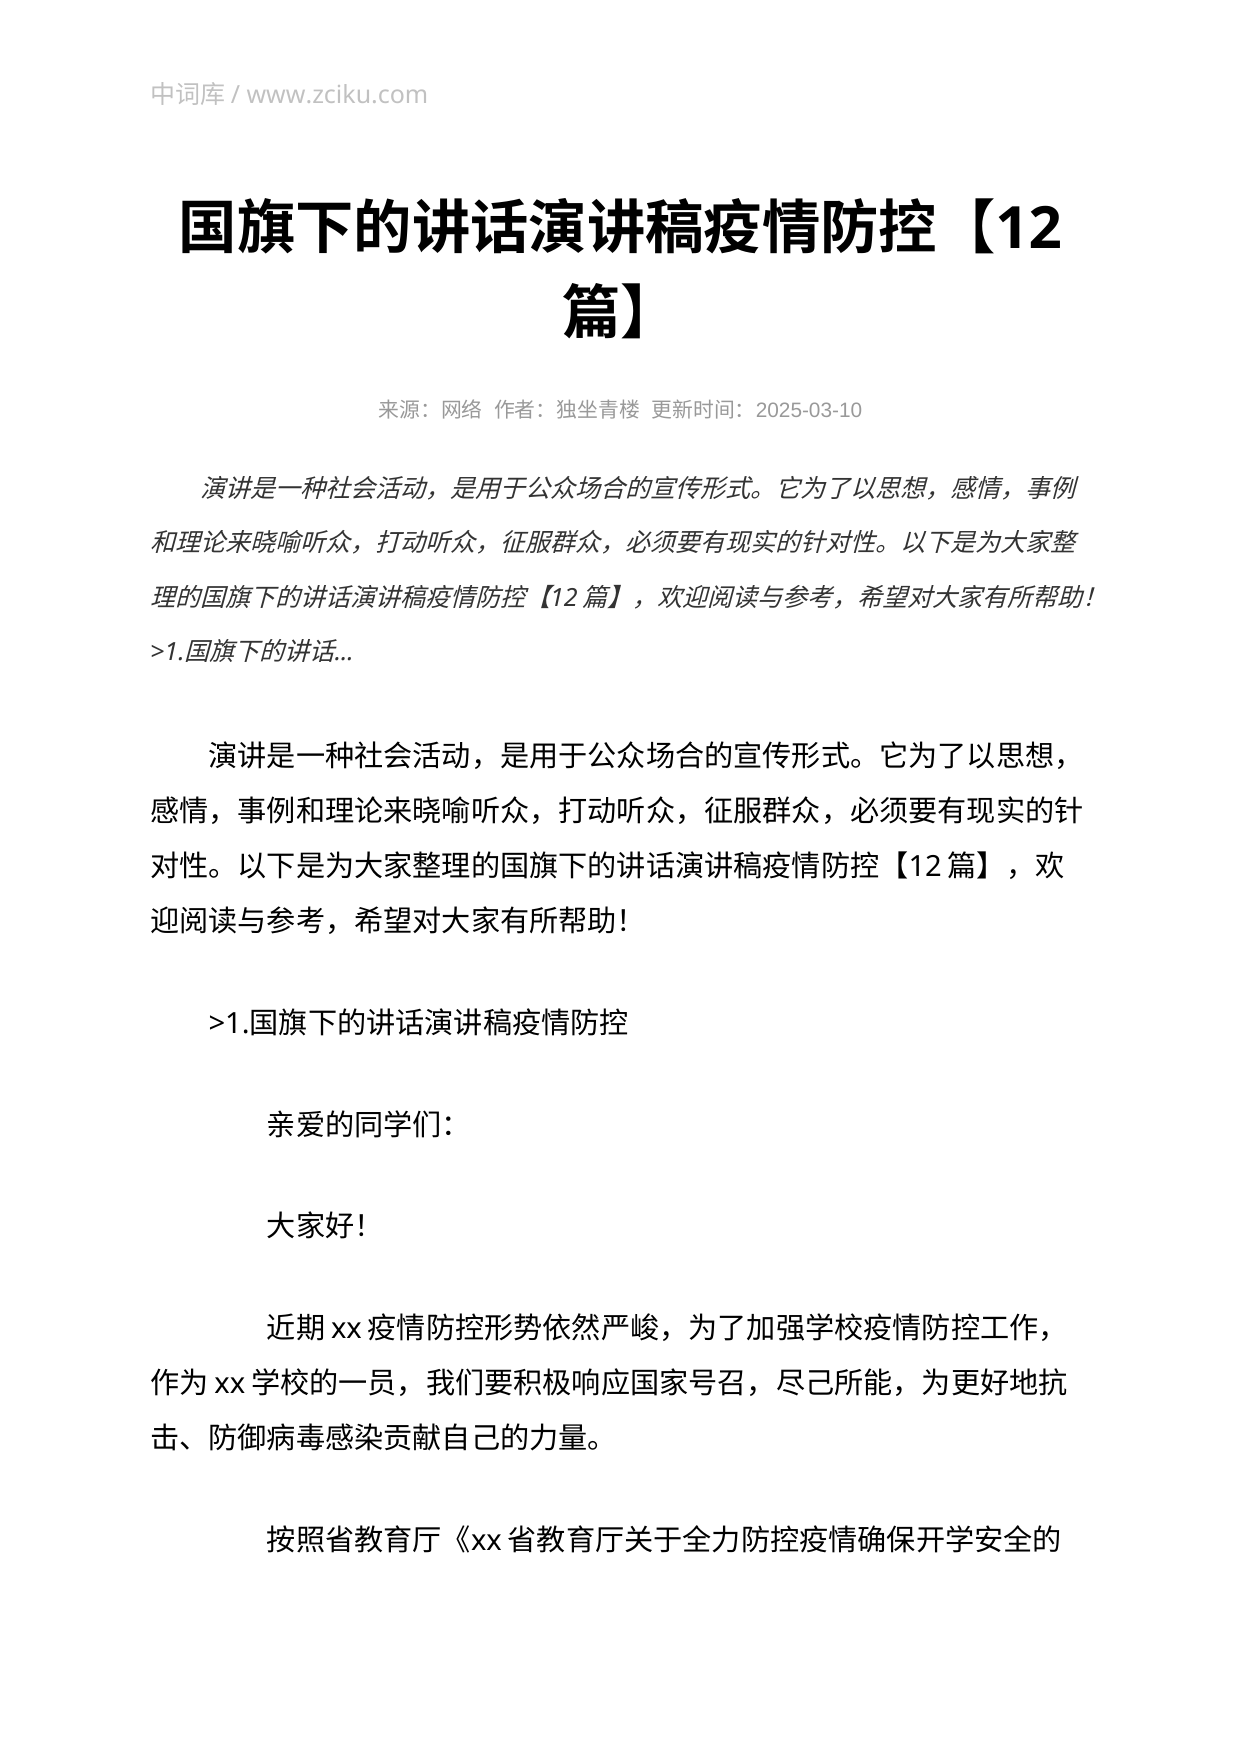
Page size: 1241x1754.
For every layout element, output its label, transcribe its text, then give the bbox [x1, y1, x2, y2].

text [150, 1516, 1090, 1559]
subtitle 国旗下的讲话演讲稿疫情防控【12篇】 [150, 181, 1090, 351]
text 来源：网络 作者：独坐青楼 更新时间：2025-03-10 [150, 397, 1090, 421]
text 演讲是一种社会活动，是用于公众场合的宣传形式。它为了以思想，感情，事例和理论来晓喻听众，打动听众，征服群众，必须要有现实的针对性。以下是为大家整理的国旗下的讲话演讲稿疫情防控【12篇】，欢迎阅读与参考，希望对大家有所帮助！>1.国旗下的讲话... [150, 468, 1090, 668]
text >1.国旗下的讲话演讲稿疫情防控 [150, 999, 1090, 1042]
text 大家好！ [150, 1203, 1090, 1245]
text 演讲是一种社会活动，是用于公众场合的宣传形式。它为了以思想，感情，事例和理论来晓喻听众，打动听众，征服群众，必须要有现实的针对性。以下是为大家整理的国旗下的讲话演讲稿疫情防控【12篇】，欢迎阅读与参考，希望对大家有所帮助！ [150, 733, 1090, 940]
text 亲爱的同学们： [150, 1101, 1090, 1143]
text 近期xx疫情防控形势依然严峻，为了加强学校疫情防控工作，作为xx学校的一员，我们要积极响应国家号召，尽己所能，为更好地抗击、防御病毒感染贡献自己的力量。 [150, 1305, 1090, 1457]
